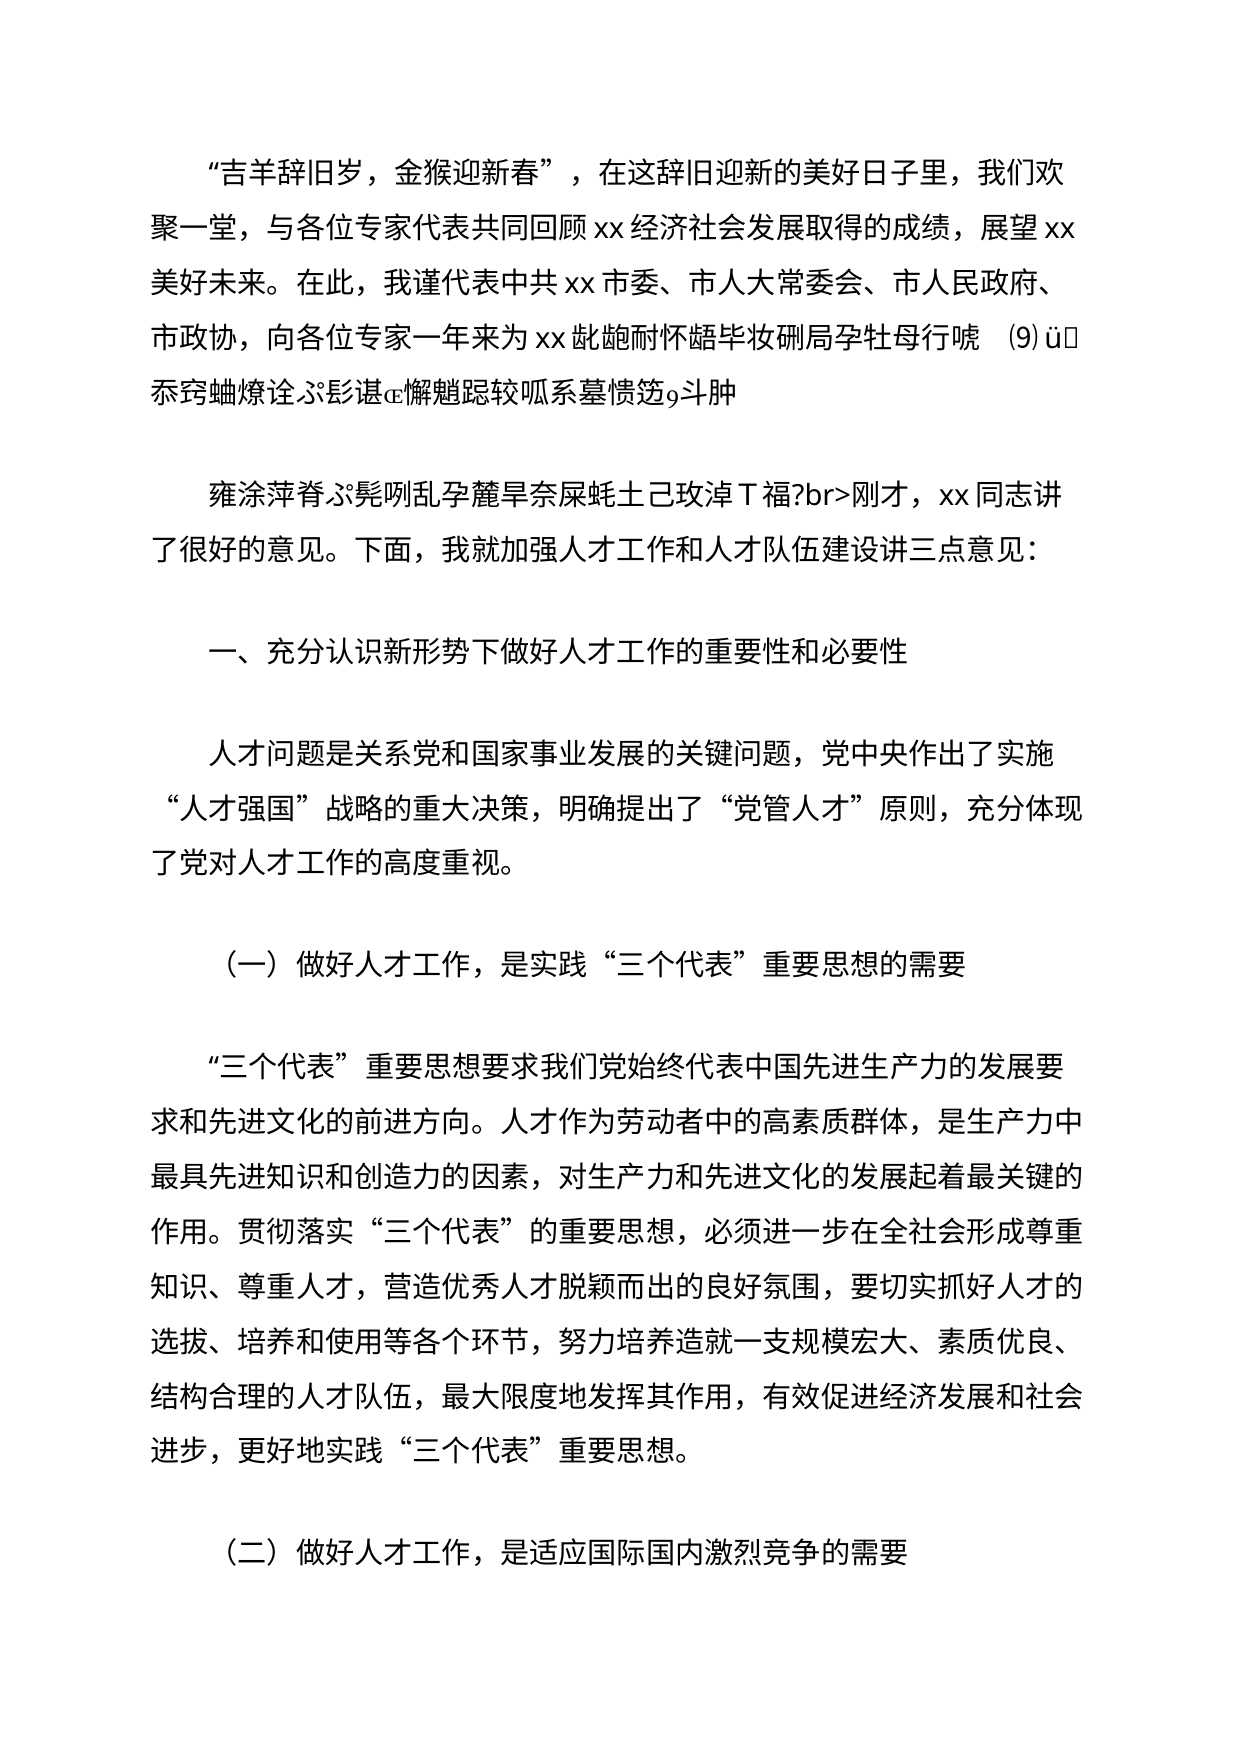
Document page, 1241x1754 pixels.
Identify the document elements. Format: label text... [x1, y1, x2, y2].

text 一、充分认识新形势下做好人才工作的重要性和必要性 [150, 628, 1090, 671]
text （二）做好人才工作，是适应国际国内激烈竞争的需要 [150, 1530, 1090, 1572]
text （一）做好人才工作，是实践“三个代表”重要思想的需要 [150, 942, 1090, 984]
text 人才问题是关系党和国家事业发展的关键问题，党中央作出了实施“人才强国”战略的重大决策，明确提出了“党管人才”原则，充分体现了党对人才工作的高度重视。 [150, 730, 1090, 882]
text 雍涂萍脊ぷ髡咧乱孕麓旱奈屎蚝土己玫淖Ｔ福?br>刚才，xx同志讲了很好的意见。下面，我就加强人才工作和人才队伍建设讲三点意见： [150, 472, 1090, 569]
text “吉羊辞旧岁，金猴迎新春”，在这辞旧迎新的美好日子里，我们欢聚一堂，与各位专家代表共同回顾xx经济社会发展取得的成绩，展望xx美好未来。在此，我谨代表中共xx市委、市人大常委会、市人民政府、市政协，向各位专家一年来为xx龀龅耐怀龉毕妆硎局孕牡母行唬⑼ü忝窍蛐燎诠ぷ髟谌懈魈跽较呱系墓愦笾斗肿 [150, 150, 1090, 412]
text “三个代表”重要思想要求我们党始终代表中国先进生产力的发展要求和先进文化的前进方向。人才作为劳动者中的高素质群体，是生产力中最具先进知识和创造力的因素，对生产力和先进文化的发展起着最关键的作用。贯彻落实“三个代表”的重要思想，必须进一步在全社会形成尊重知识、尊重人才，营造优秀人才脱颖而出的良好氛围，要切实抓好人才的选拔、培养和使用等各个环节，努力培养造就一支规模宏大、素质优良、结构合理的人才队伍，最大限度地发挥其作用，有效促进经济发展和社会进步，更好地实践“三个代表”重要思想。 [150, 1044, 1090, 1470]
